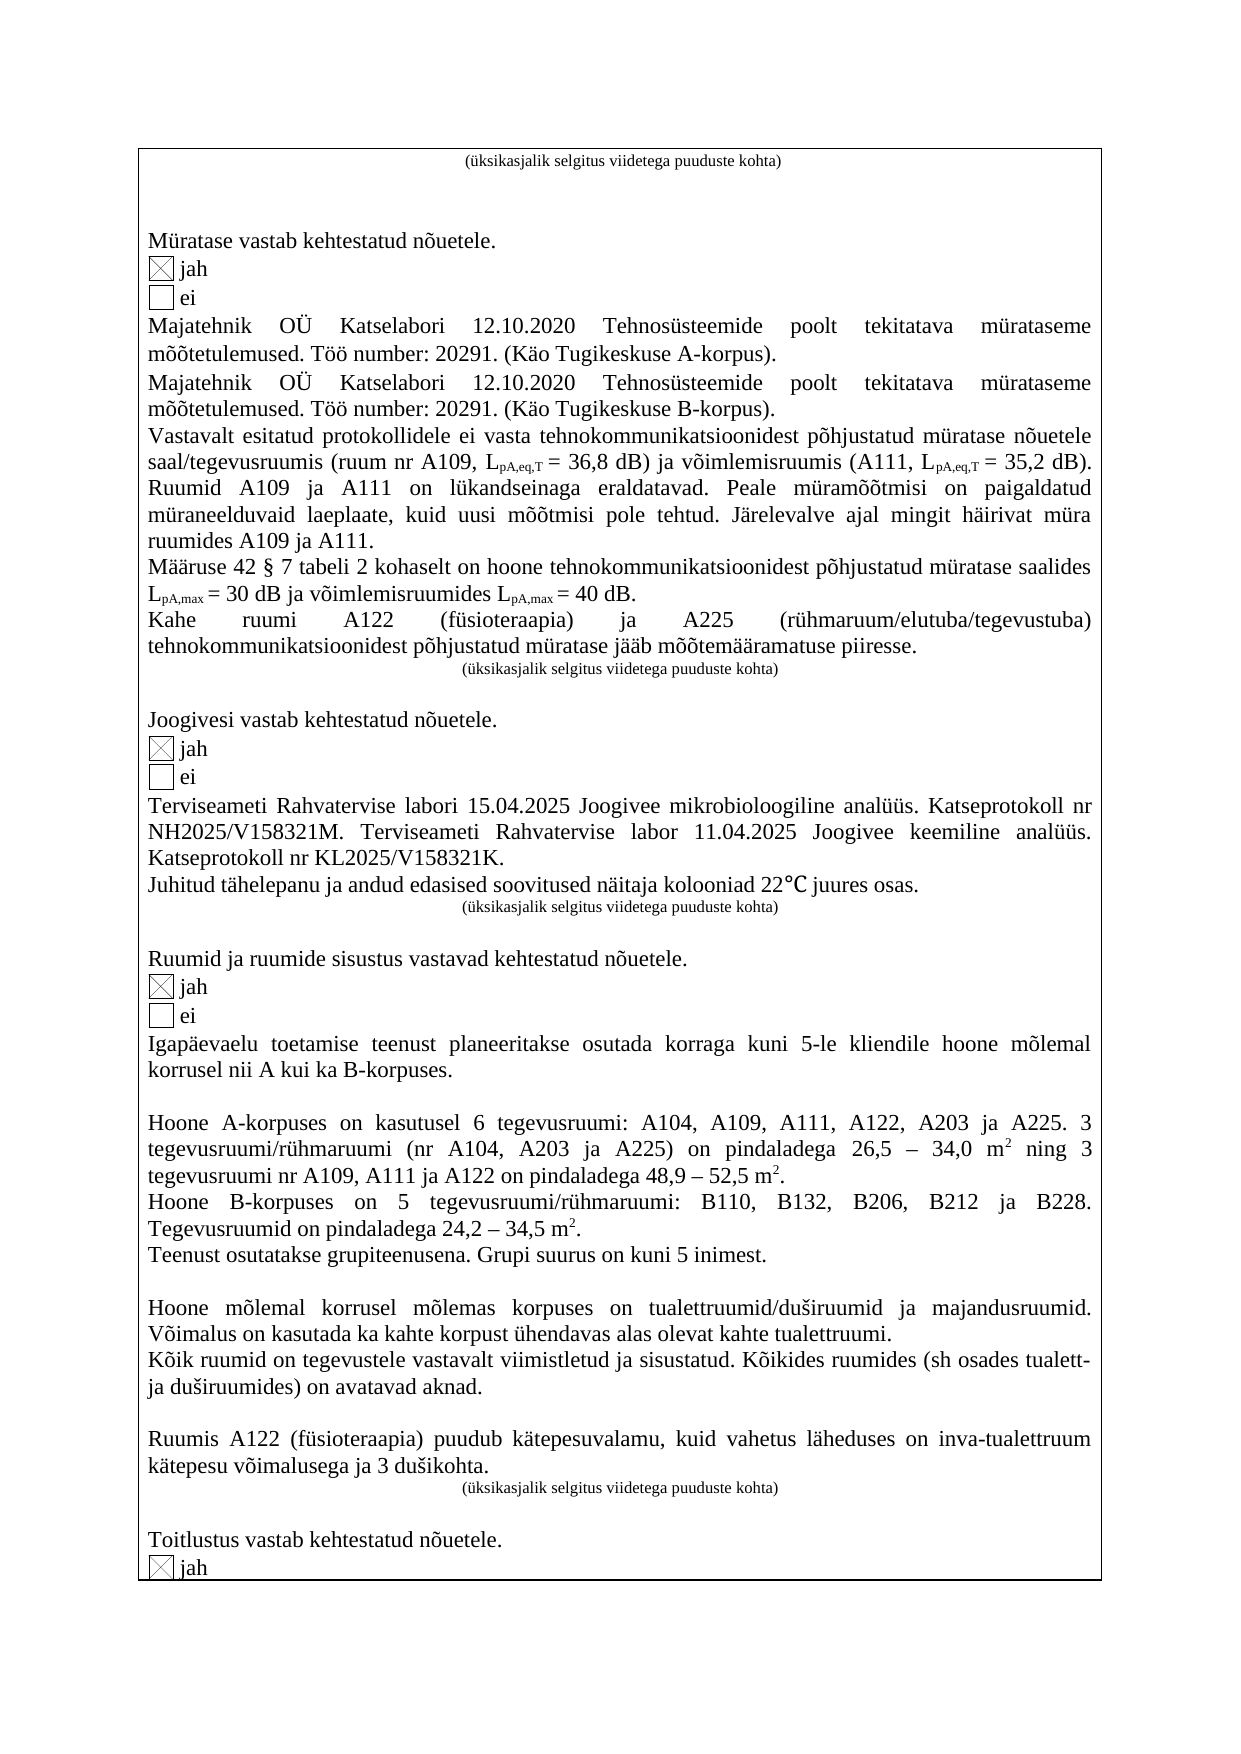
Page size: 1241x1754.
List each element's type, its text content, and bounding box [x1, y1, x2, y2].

text Kõik ruumid on tegevustele vastavalt viimistletud ja sisustatud. Kõikides ruumides (sh osades tualett- ja duširuumides) on avatavad aknad. [148, 1346, 1093, 1399]
text (üksikasjalik selgitus viidetega puuduste kohta) [148, 1478, 1093, 1497]
text Juhitud tähelepanu ja andud edasised soovitused näitaja kolooniad 22℃ juures osas. [148, 871, 1093, 897]
text Majatehnik OÜ Katselabori 12.10.2020 Tehnosüsteemide poolt tekitatava mürataseme mõõtetulemused. Töö number: 20291. (Käo Tugikeskuse A-korpus). [139, 309, 1101, 366]
text Terviseameti Rahvatervise labori 15.04.2025 Joogivee mikrobioloogiline analüüs. Katseprotokoll nr NH2025/V158321M. Terviseameti Rahvatervise labor 11.04.2025 Joogivee keemiline analüüs. Katseprotokoll nr KL2025/V158321K. [139, 789, 1101, 871]
text Ruumid ja ruumide sisustus vastavad kehtestatud nõuetele. [139, 942, 1101, 970]
text (üksikasjalik selgitus viidetega puuduste kohta) [148, 897, 1093, 916]
text jah [139, 252, 1101, 281]
text Vastavalt esitatud protokollidele ei vasta tehnokommunikatsioonidest põhjustatud müratase nõuetele saal/tegevusruumis (ruum nr A109, LpA,eq,T = 36,8 dB) ja võimlemisruumis (A111, LpA,eq,T = 35,2 dB). Ruumid A109 ja A111 on lükandseinaga eraldatavad. Peale müramõõtmisi on paigaldatud müraneelduvaid laeplaate, kuid uusi mõõtmisi pole tehtud. Järelevalve ajal mingit häirivat müra ruumides A109 ja A111. [148, 422, 1093, 553]
text (üksikasjalik selgitus viidetega puuduste kohta) [139, 149, 1101, 170]
text Kahe ruumi A122 (füsioteraapia) ja A225 (rühmaruum/elutuba/tegevustuba) tehnokommunikatsioonidest põhjustatud müratase jääb mõõtemääramatuse piiresse. [148, 606, 1093, 659]
text jah [139, 732, 1101, 760]
text Hoone mõlemal korrusel mõlemas korpuses on tualettruumid/duširuumid ja majandusruumid. Võimalus on kasutada ka kahte korpust ühendavas alas olevat kahte tualettruumi. [148, 1294, 1093, 1346]
text ei [139, 760, 1101, 789]
text ei [139, 281, 1101, 309]
text jah [139, 1551, 1101, 1579]
text ei [139, 998, 1101, 1027]
text Majatehnik OÜ Katselabori 12.10.2020 Tehnosüsteemide poolt tekitatava mürataseme mõõtetulemused. Töö number: 20291. (Käo Tugikeskuse B-korpus). [139, 366, 1101, 422]
text Hoone A-korpuses on kasutusel 6 tegevusruumi: A104, A109, A111, A122, A203 ja A225. 3 tegevusruumi/rühmaruumi (nr A104, A203 ja A225) on pindaladega 26,5 – 34,0 m2 ning 3 tegevusruumi nr A109, A111 ja A122 on pindaladega 48,9 – 52,5 m2. [148, 1109, 1093, 1188]
text Ruumis A122 (füsioteraapia) puudub kätepesuvalamu, kuid vahetus läheduses on inva-tualettruum kätepesu võimalusega ja 3 dušikohta. [148, 1425, 1093, 1478]
text Toitlustus vastab kehtestatud nõuetele. [139, 1523, 1101, 1551]
text Müratase vastab kehtestatud nõuetele. [139, 224, 1101, 252]
text jah [139, 970, 1101, 998]
text Hoone B-korpuses on 5 tegevusruumi/rühmaruumi: B110, B132, B206, B212 ja B228. Tegevusruumid on pindaladega 24,2 – 34,5 m2. [148, 1188, 1093, 1241]
text Teenust osutatakse grupiteenusena. Grupi suurus on kuni 5 inimest. [148, 1241, 1093, 1267]
text Igapäevaelu toetamise teenust planeeritakse osutada korraga kuni 5-le kliendile hoone mõlemal korrusel nii A kui ka B-korpuses. [139, 1027, 1101, 1083]
text Määruse 42 § 7 tabeli 2 kohaselt on hoone tehnokommunikatsioonidest põhjustatud müratase saalides LpA,max = 30 dB ja võimlemisruumides LpA,max = 40 dB. [148, 553, 1093, 606]
text (üksikasjalik selgitus viidetega puuduste kohta) [148, 659, 1093, 678]
text Joogivesi vastab kehtestatud nõuetele. [139, 703, 1101, 732]
